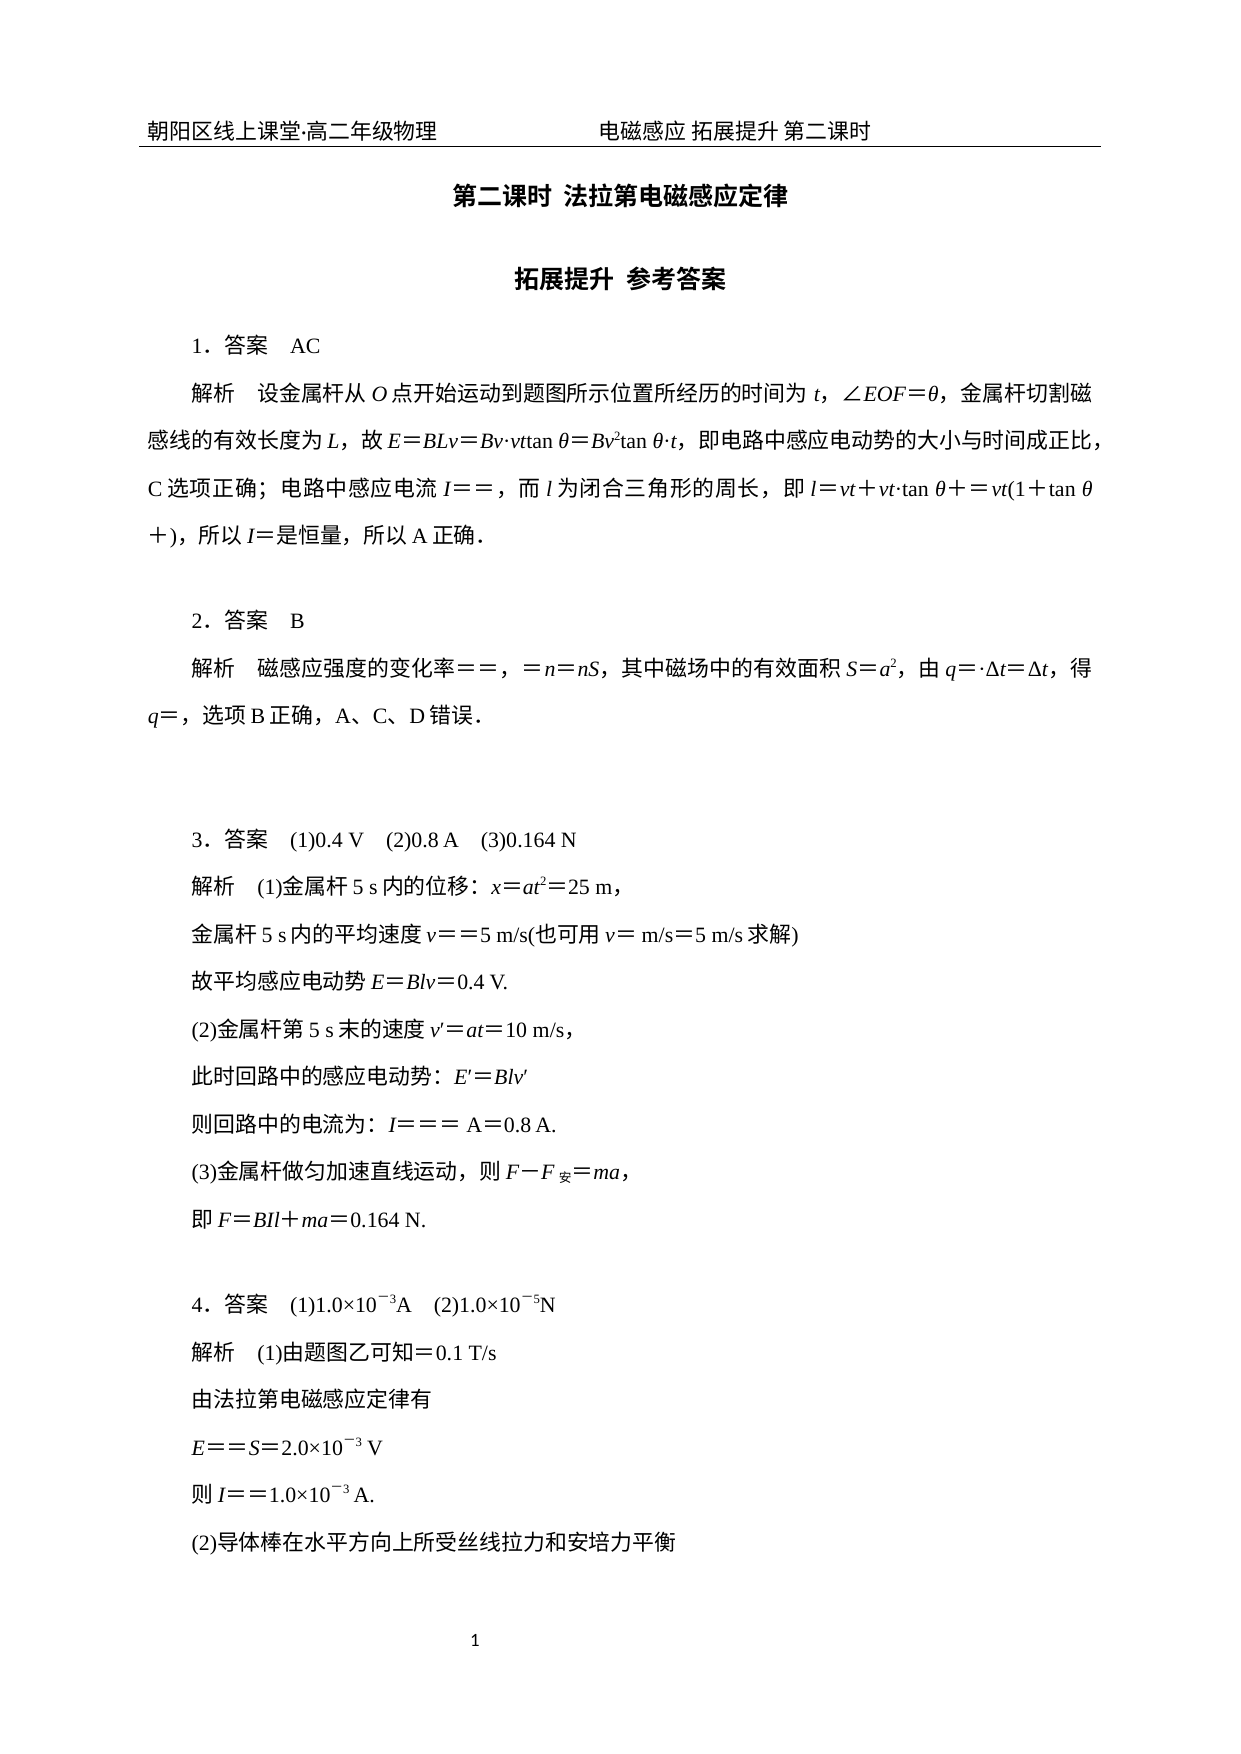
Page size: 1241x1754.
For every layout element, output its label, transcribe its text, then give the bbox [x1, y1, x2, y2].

text 由法拉第电磁感应定律有 [148, 1382, 1093, 1414]
text 解析 设金属杆从O点开始运动到题图所示位置所经历的时间为t，∠EOF＝θ，金属杆切割磁感线的有效长度为L，故E＝BLv＝Bv·vttan θ＝Bv2tan θ·t，即电路中感应电动势的大小与时间成正比，C选项正确；电路中感应电流I＝＝，而l为闭合三角形的周长，即l＝vt＋vt·tan θ＋＝vt(1＋tan θ＋)，所以I＝是恒量，所以A正确． [148, 376, 1093, 550]
text (2)金属杆第5 s末的速度v′＝at＝10 m/s， [148, 1012, 1093, 1043]
text 则I＝＝1.0×10－3 A. [148, 1477, 1093, 1509]
text E＝＝S＝2.0×10－3 V [148, 1429, 1093, 1461]
list 拓展提升 参考答案 [148, 245, 1093, 310]
text 即F＝BIl＋ma＝0.164 N. [148, 1202, 1093, 1233]
text (3)金属杆做匀加速直线运动，则F－F安＝ma， [148, 1154, 1093, 1186]
text 4．答案 (1)1.0×10－3A (2)1.0×10－5N [148, 1287, 1093, 1319]
text 故平均感应电动势E＝Blv＝0.4 V. [148, 964, 1093, 996]
text 此时回路中的感应电动势：E′＝Blv′ [148, 1059, 1093, 1091]
text 解析 (1)金属杆5 s内的位移：x＝at2＝25 m， [148, 869, 1093, 901]
text 解析 磁感应强度的变化率＝＝，＝n＝nS，其中磁场中的有效面积S＝a2，由q＝·Δt＝Δt，得q＝，选项B正确，A、C、D错误． [148, 651, 1093, 730]
text 金属杆5 s内的平均速度v＝＝5 m/s(也可用v＝ m/s＝5 m/s求解) [148, 917, 1093, 948]
list 第二课时 法拉第电磁感应定律 [148, 162, 1093, 227]
text (2)导体棒在水平方向上所受丝线拉力和安培力平衡 [148, 1524, 1093, 1556]
text 解析 (1)由题图乙可知＝0.1 T/s [148, 1334, 1093, 1366]
text 3．答案 (1)0.4 V (2)0.8 A (3)0.164 N [148, 822, 1093, 853]
text 2．答案 B [148, 603, 1093, 635]
text 则回路中的电流为：I＝＝＝ A＝0.8 A. [148, 1107, 1093, 1138]
text 1．答案 AC [148, 328, 1093, 360]
